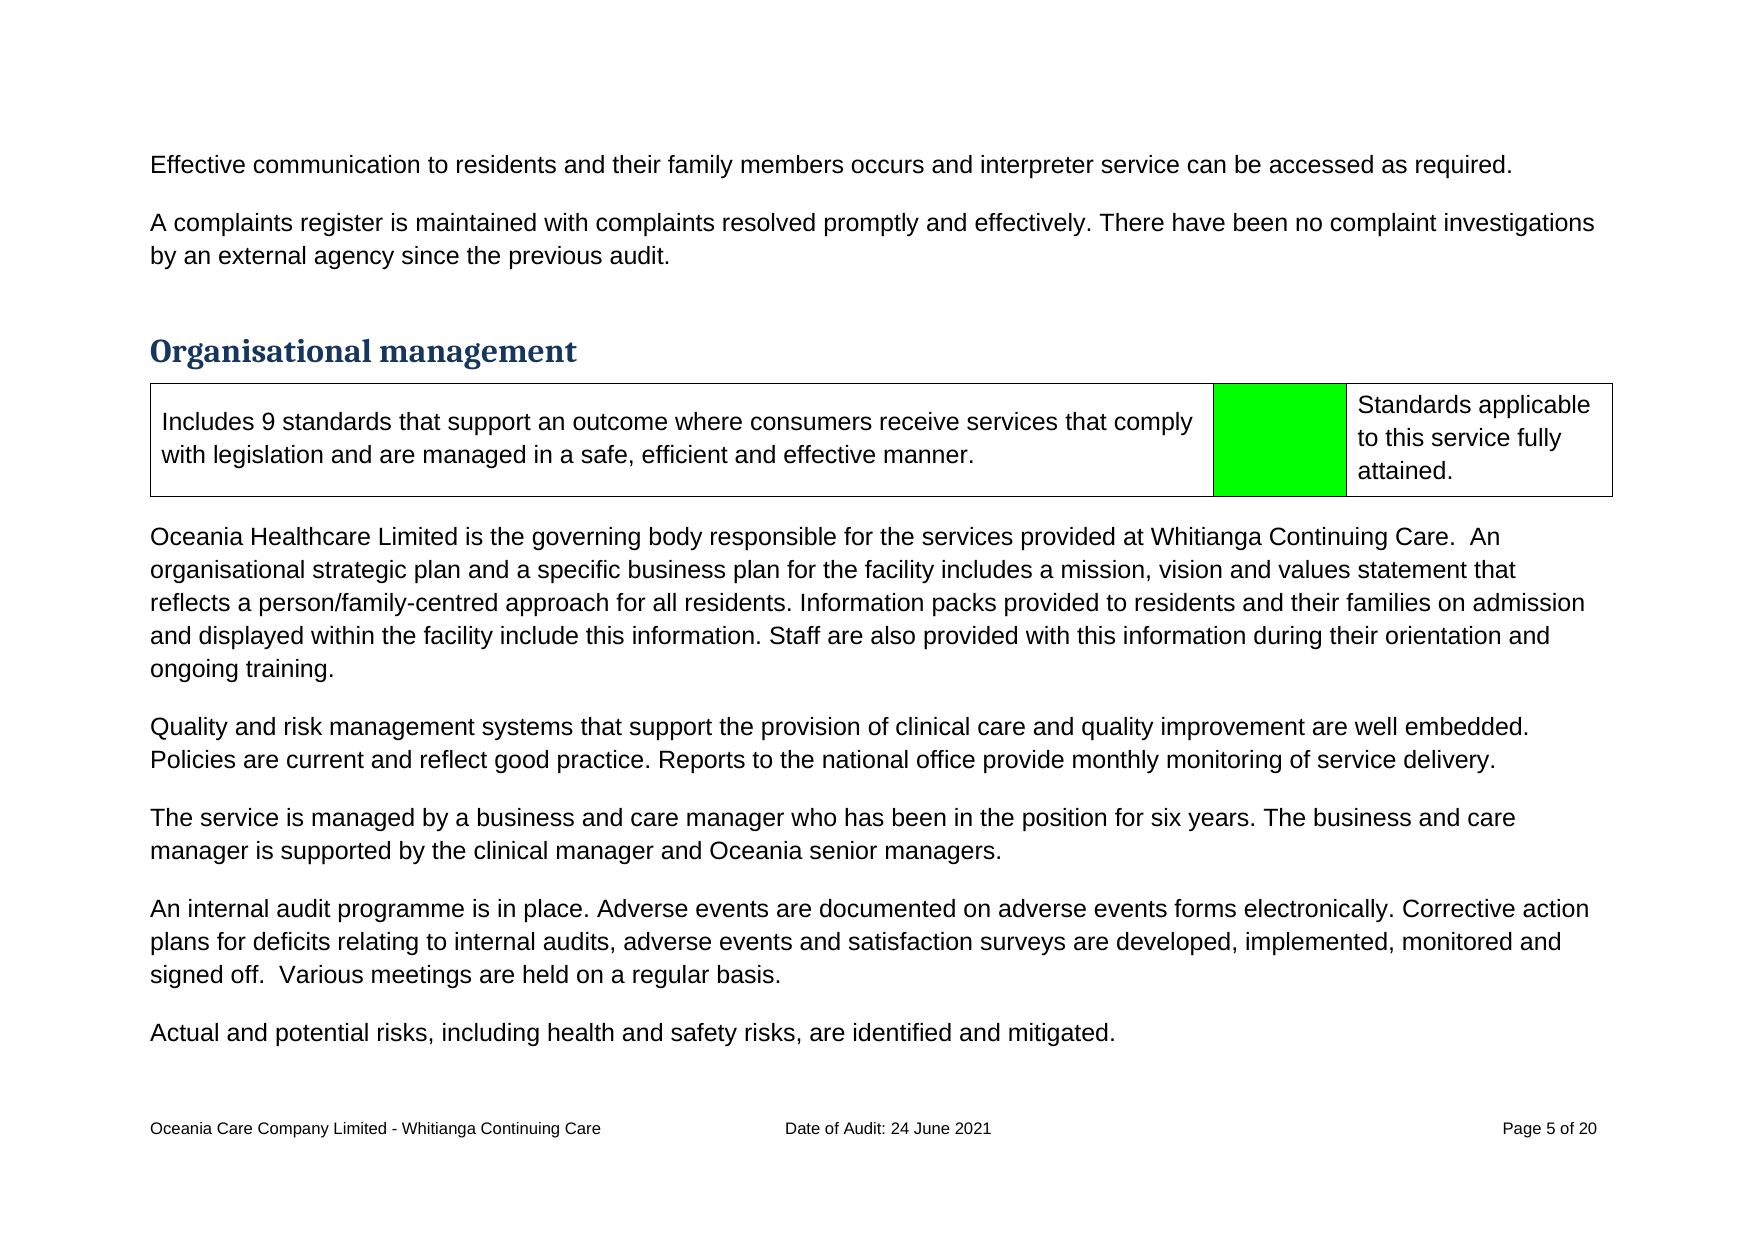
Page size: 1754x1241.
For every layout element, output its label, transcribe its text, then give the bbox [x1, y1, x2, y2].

text A complaints register is maintained with complaints resolved promptly and effectively. There have been no complaint investigations by an external agency since the previous audit. [150, 208, 1604, 270]
subtitle Organisational management [150, 332, 1604, 370]
text Quality and risk management systems that support the provision of clinical care and quality improvement are well embedded. Policies are current and reflect good practice. Reports to the national office provide monthly monitoring of service delivery. [150, 712, 1604, 773]
text The service is managed by a business and care manager who has been in the position for six years. The business and care manager is supported by the clinical manager and Oceania senior managers. [150, 803, 1604, 864]
text Effective communication to residents and their family members occurs and interpreter service can be accessed as required. [150, 150, 1604, 179]
text An internal audit programme is in place. Adverse events are documented on adverse events forms electronically. Corrective action plans for deficits relating to internal audits, adverse events and satisfaction surveys are developed, implemented, monitored and signed off. Various meetings are held on a regular basis. [150, 894, 1604, 988]
text Oceania Healthcare Limited is the governing body responsible for the services provided at Whitianga Continuing Care. An organisational strategic plan and a specific business plan for the facility includes a mission, vision and values statement that reflects a person/family-centred approach for all residents. Information packs provided to residents and their families on admission and displayed within the facility include this information. Staff are also provided with this information during their orientation and ongoing training. [150, 522, 1604, 682]
table_header Includes 9 standards that support an outcome where consumers receive services that comply with legislation and are managed in a safe, efficient and effective manner. [151, 384, 1213, 496]
table_header Standards applicable to this service fully attained. [1347, 384, 1612, 496]
table_header [1214, 384, 1346, 496]
text Actual and potential risks, including health and safety risks, are identified and mitigated. [150, 1018, 1604, 1047]
